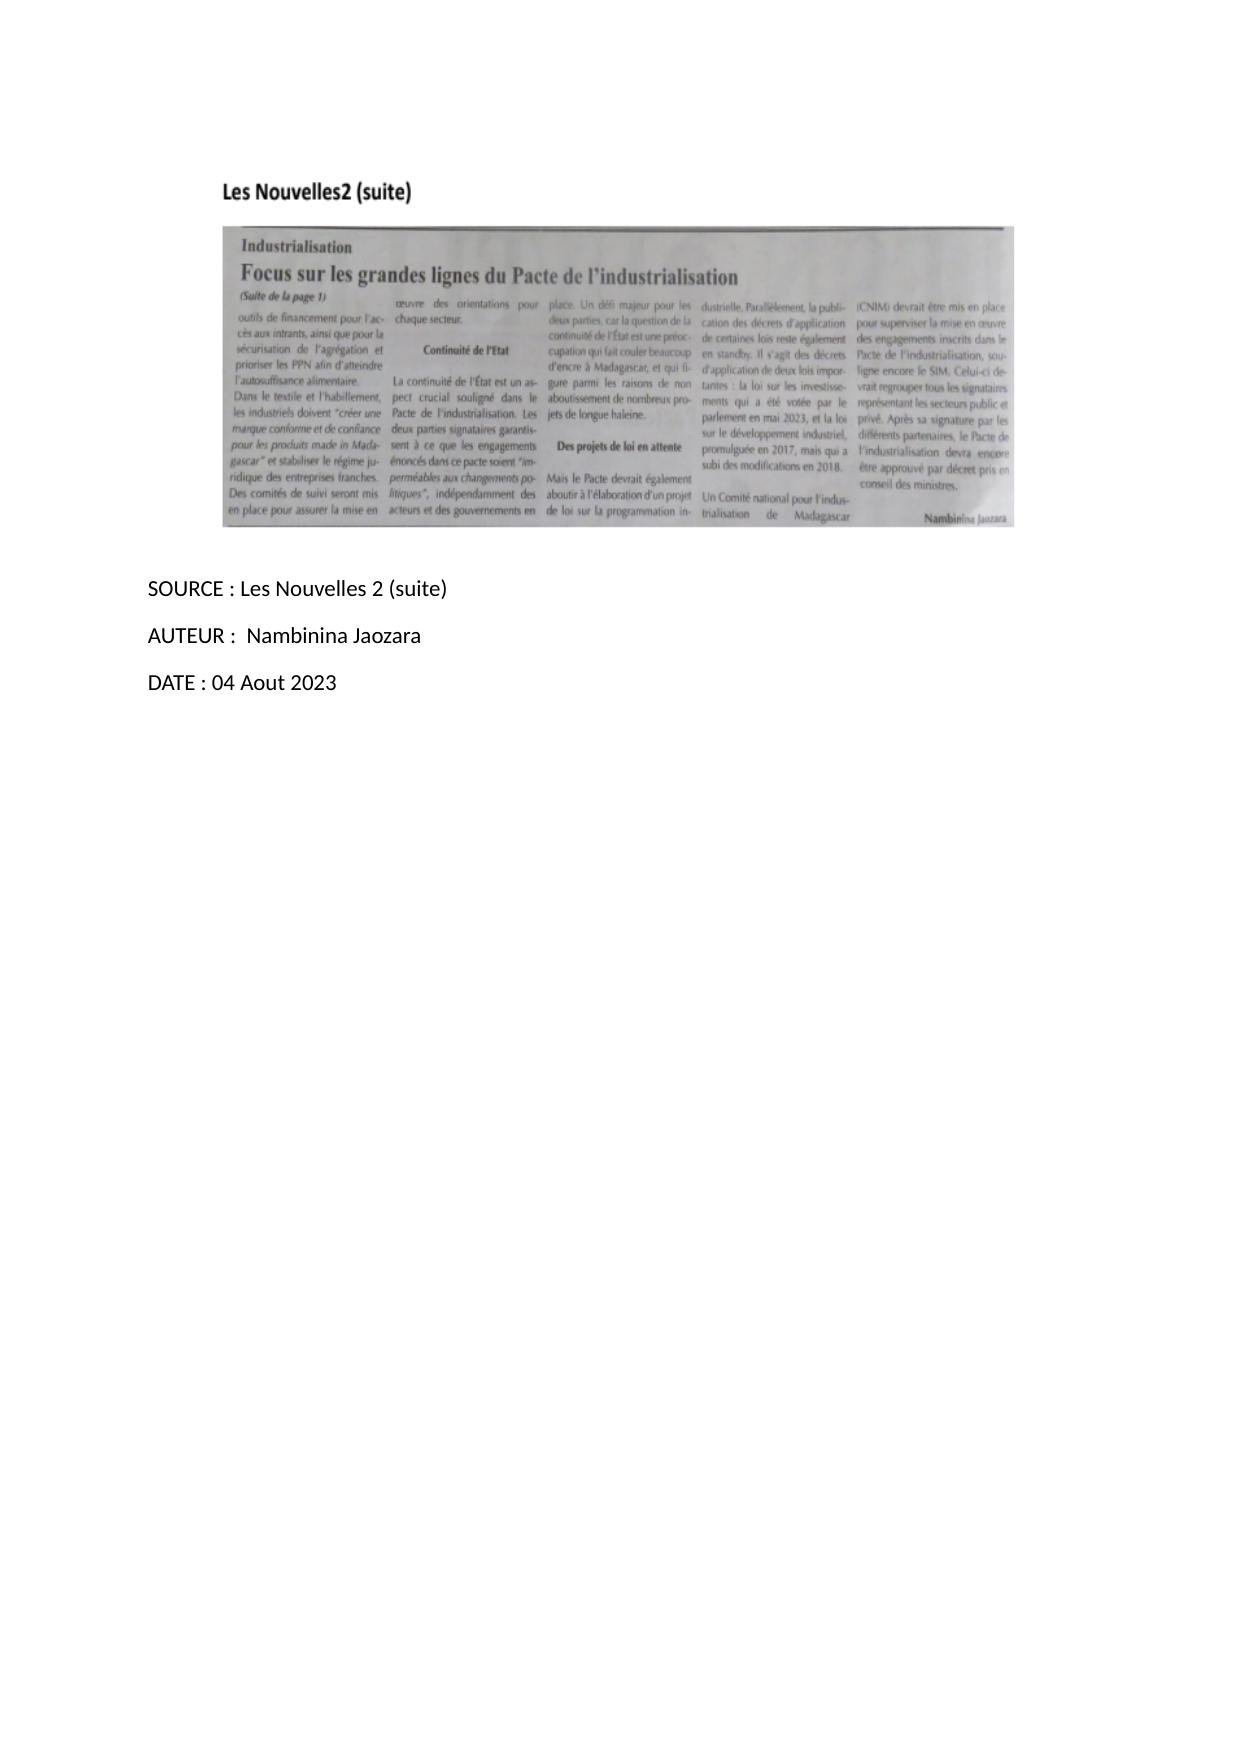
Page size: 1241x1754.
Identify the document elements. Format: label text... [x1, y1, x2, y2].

text DATE : 04 Aout 2023 [148, 668, 1093, 696]
text AUTEUR : Nambinina Jaozara [148, 621, 1093, 649]
picture [205, 147, 1035, 556]
text SOURCE : Les Nouvelles 2 (suite) [148, 574, 1093, 602]
